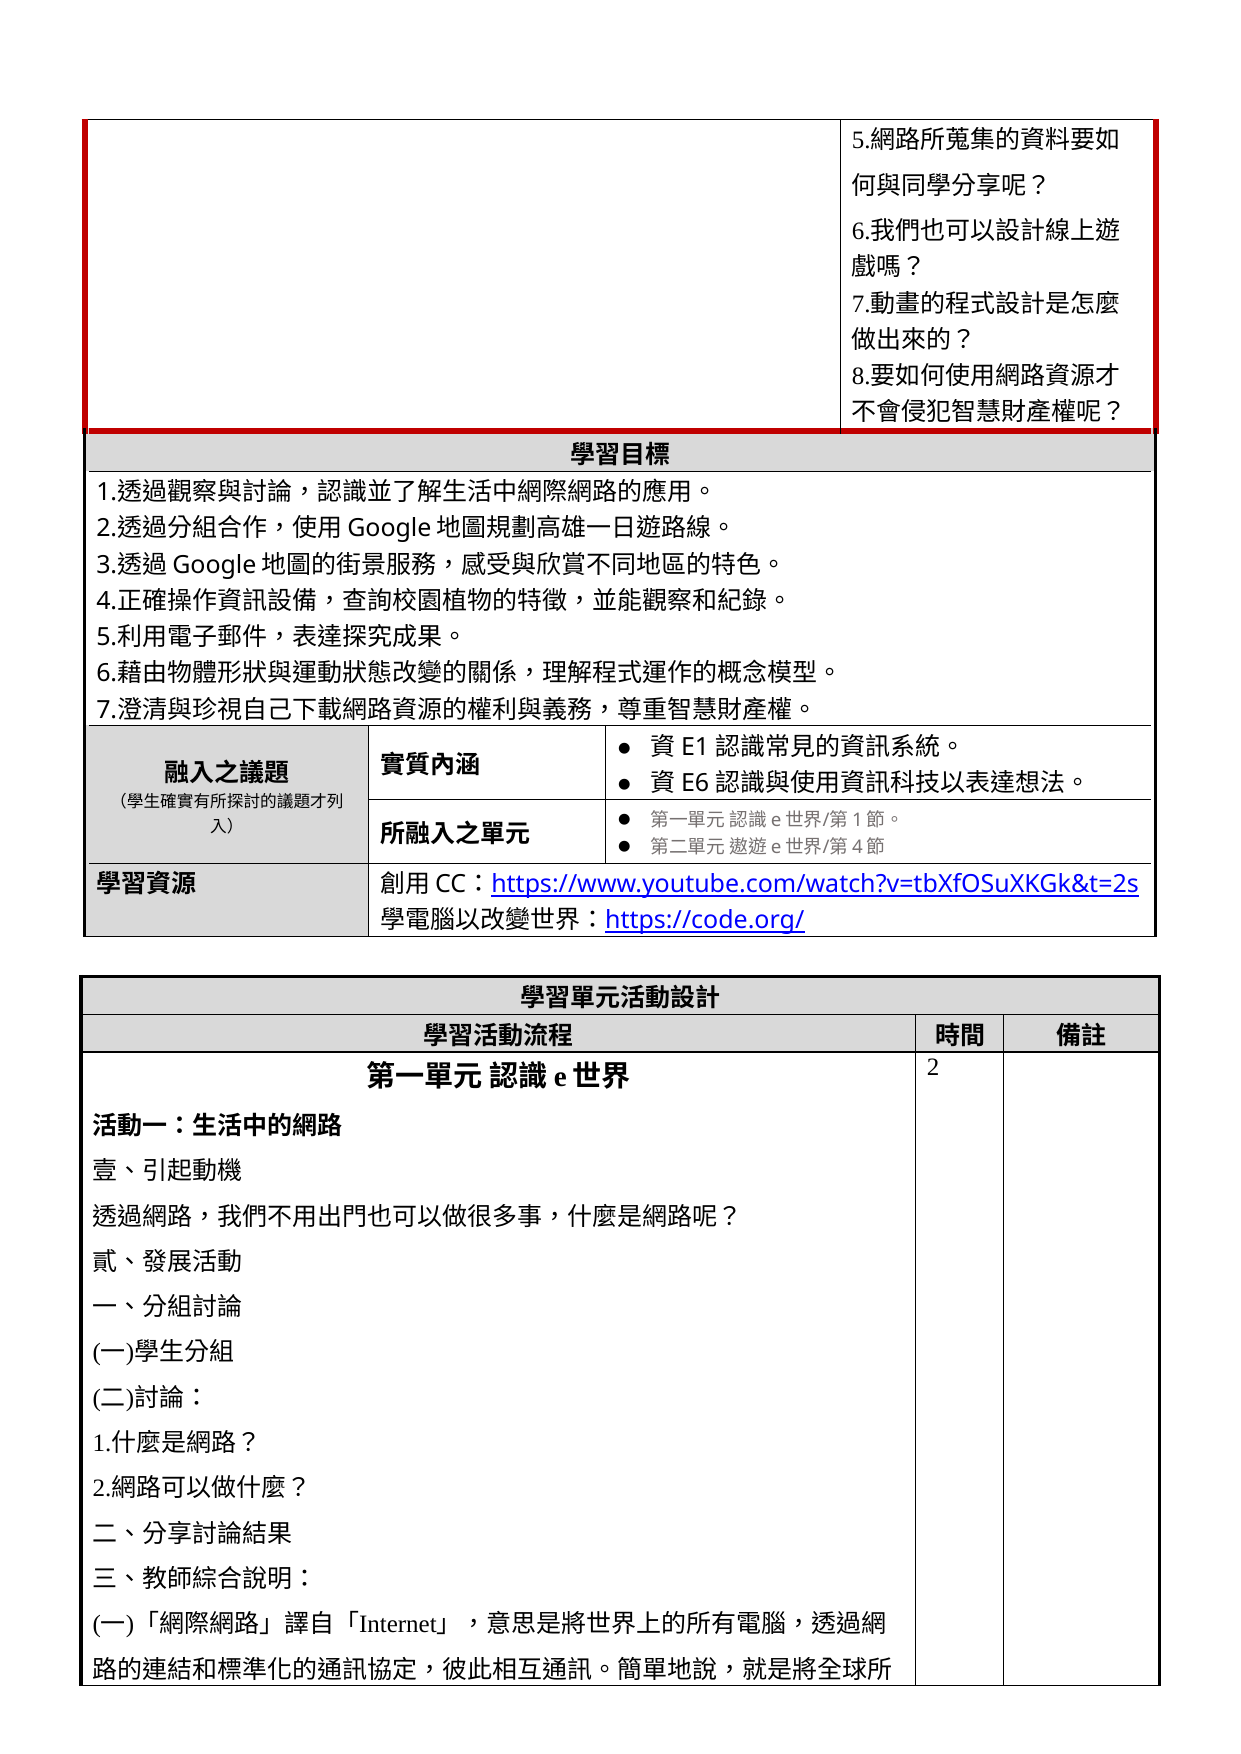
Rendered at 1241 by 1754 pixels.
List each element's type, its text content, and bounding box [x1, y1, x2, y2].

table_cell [83, 1053, 915, 1685]
table_cell 1.透過觀察與討論，認識並了解生活中網際網路的應用。 2.透過分組合作，使用Google地圖規劃高雄一日遊路線。 3.透過Google地圖的街景服務，感受與欣賞不同地區的特色。 4.正確操作資訊設備，查詢校園植物的特徵，並能觀察和紀錄。 5.利用電子郵件，表達探究成果。 6.藉由物體形狀與運動狀態改變的關係，理解程式運作的概念模型。 7.澄清與珍視自己下載網路資源的權利與義務，尊重智慧財產權。 [86, 471, 1154, 725]
table_cell [1004, 1053, 1158, 1685]
table_cell 資 E1 認識常見的資訊系統。 資 E6 認識與使用資訊科技以表達想法。 [606, 725, 1154, 799]
table_cell 2 [916, 1053, 1003, 1685]
table_cell 時間 [916, 1015, 1003, 1051]
table_cell 學習活動流程 [83, 1015, 915, 1051]
table_cell 所融入之單元 [369, 800, 605, 863]
table_cell 學習目標 [86, 428, 1154, 471]
table_header 學習單元活動設計 [83, 978, 1158, 1014]
table_cell 第一單元 認識e世界/第1節。 第二單元 遨遊e世界/第4節 [606, 799, 1154, 863]
table_cell 創用CC：https://www.youtube.com/watch?v=tbXfOSuXKGk&t=2s 學電腦以改變世界：https://code.org/ [369, 863, 1154, 936]
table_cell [841, 120, 1153, 428]
table_cell 備註 [1004, 1015, 1158, 1051]
table_cell 融入之議題 （學生確實有所探討的議題才列入） [86, 725, 368, 863]
table_cell 學習資源 [86, 863, 368, 936]
table_cell 實質內涵 [369, 726, 605, 799]
table_cell [88, 120, 840, 428]
